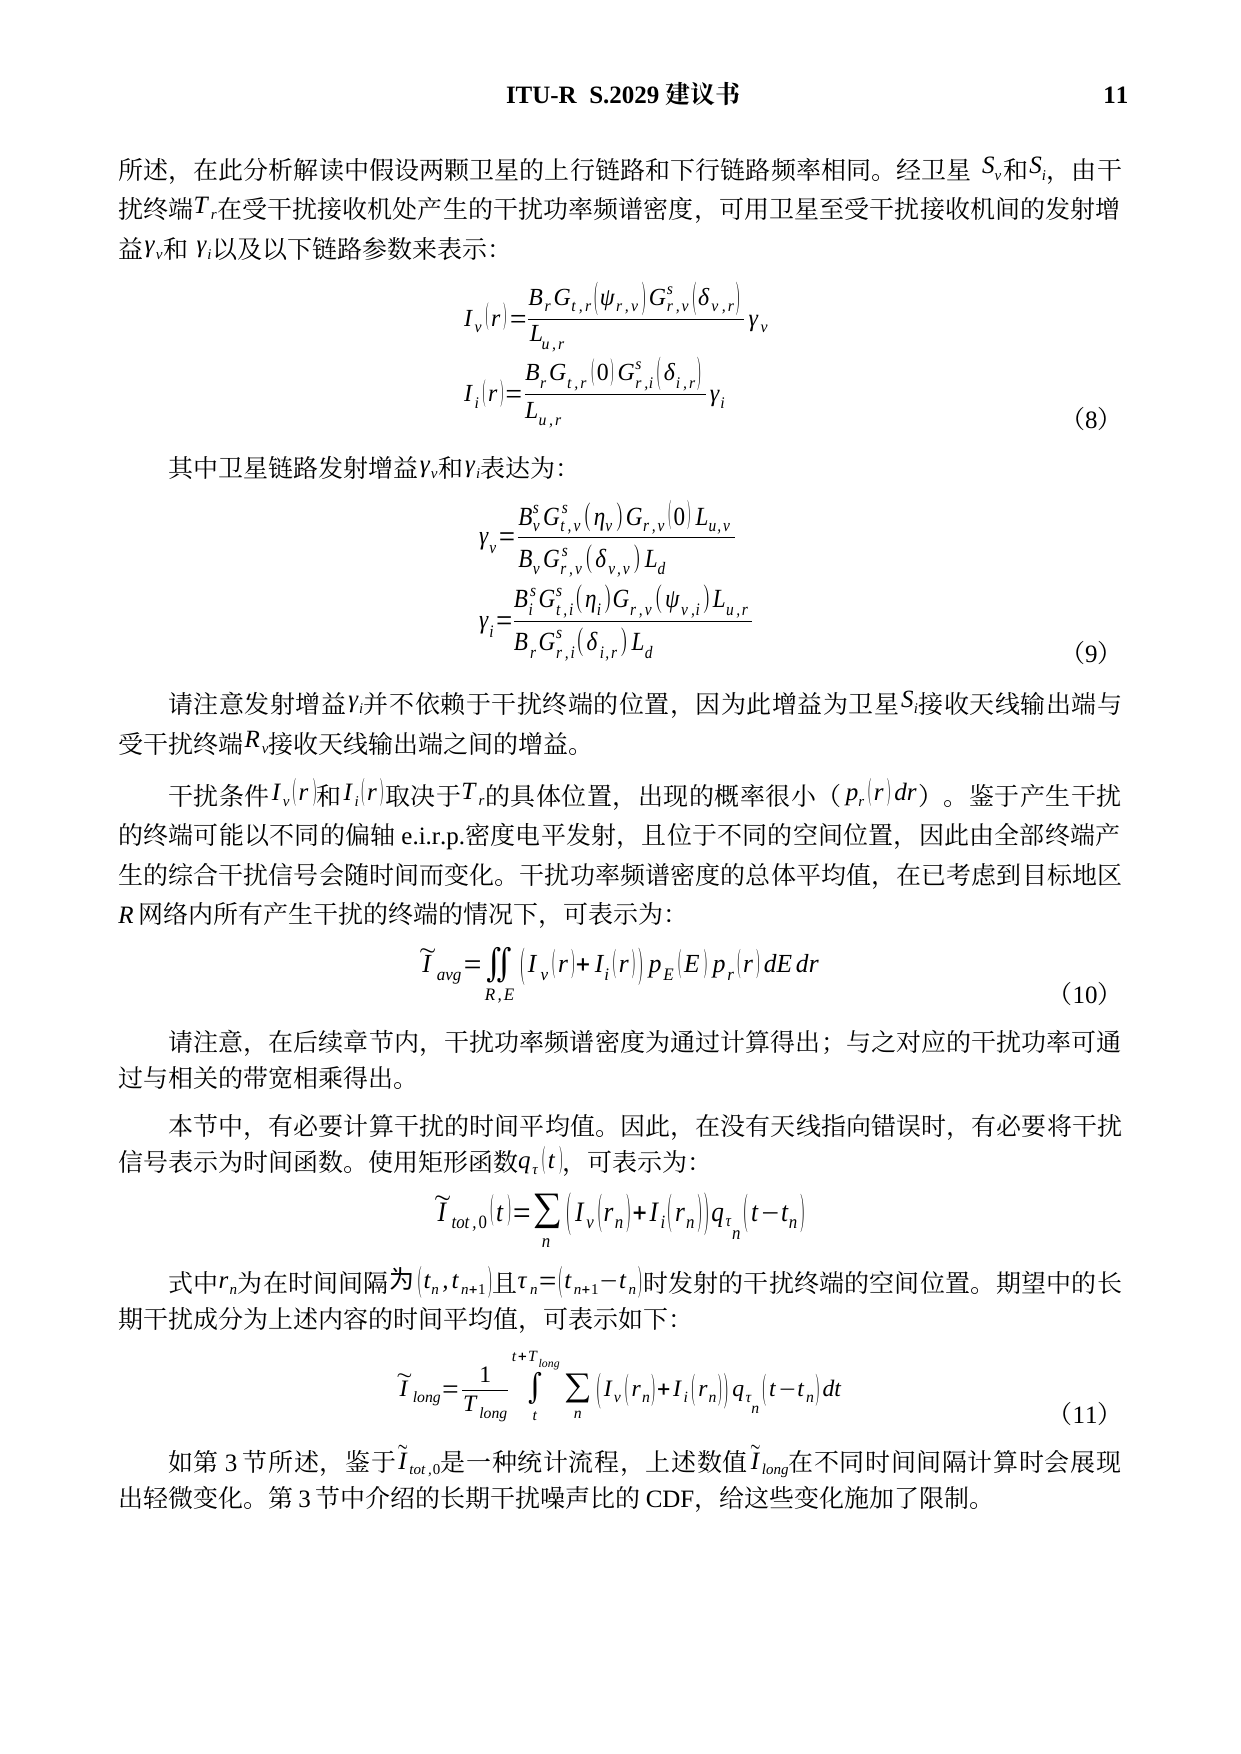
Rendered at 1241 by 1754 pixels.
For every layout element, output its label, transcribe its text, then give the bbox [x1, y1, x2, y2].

text 请注意，在后续章节内，干扰功率频谱密度为通过计算得出；与之对应的干扰功率可通过与相关的带宽相乘得出。 [118, 1023, 1122, 1094]
text 本节中，有必要计算干扰的时间平均值。因此，在没有天线指向错误时，有必要将干扰信号表示为时间函数。使用矩形函数，可表示为： [118, 1107, 1122, 1179]
text 其中卫星链路发射增益和表达为： [118, 449, 1122, 484]
text （8） [118, 279, 1122, 436]
text 如第3节所述，鉴于是一种统计流程，上述数值在不同时间间隔计算时会展现出轻微变化。第3节中介绍的长期干扰噪声比的CDF，给这些变化施加了限制。 [118, 1443, 1122, 1515]
text （9） [118, 497, 1122, 669]
text （10） [118, 944, 1122, 1010]
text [118, 148, 1122, 266]
text 干扰条件和取决于的具体位置，出现的概率很小（）。鉴于产生干扰的终端可能以不同的偏轴e.i.r.p.密度电平发射，且位于不同的空间位置，因此由全部终端产生的综合干扰信号会随时间而变化。干扰功率频谱密度的总体平均值，在已考虑到目标地区R网络内所有产生干扰的终端的情况下，可表示为： [118, 773, 1122, 932]
text （11） [118, 1348, 1122, 1431]
text 请注意发射增益并不依赖于干扰终端的位置，因为此增益为卫星接收天线输出端与受干扰终端接收天线输出端之间的增益。 [118, 682, 1122, 761]
text 式中为在时间间隔且时发射的干扰终端的空间位置。期望中的长期干扰成分为上述内容的时间平均值，可表示如下： [118, 1264, 1122, 1336]
